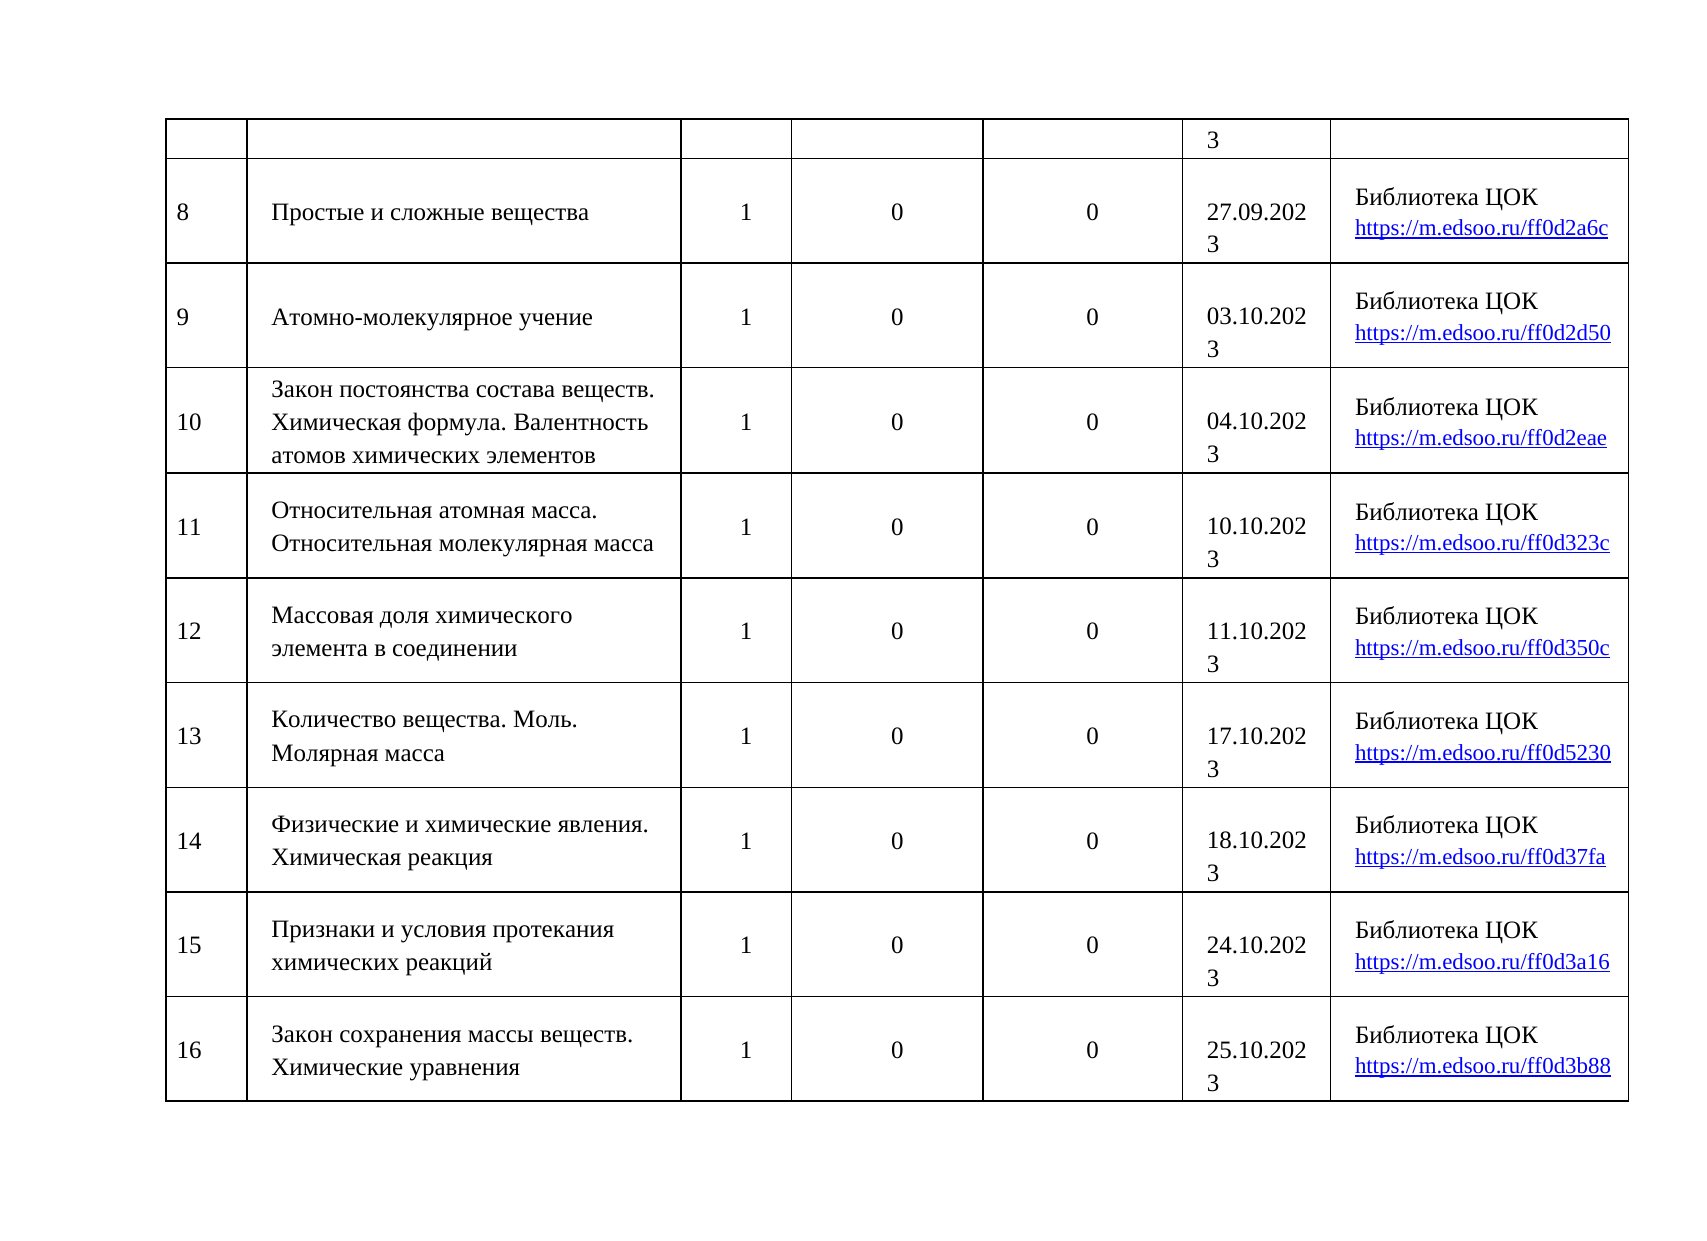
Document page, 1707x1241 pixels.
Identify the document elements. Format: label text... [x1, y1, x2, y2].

table_cell Библиотека ЦОК https://m.edsoo.ru/ff0d323c [1331, 474, 1628, 577]
table_cell 17.10.2023 [1183, 683, 1330, 786]
table_cell Массовая доля химического элемента в соединении [248, 579, 680, 682]
table_cell 0 [984, 997, 1182, 1100]
table_cell Количество вещества. Моль. Молярная масса [248, 683, 680, 786]
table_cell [1331, 159, 1628, 262]
table_cell 0 [984, 683, 1182, 786]
table_cell Библиотека ЦОК https://m.edsoo.ru/ff0d3a16 [1331, 893, 1628, 996]
table_cell 1 [682, 120, 791, 157]
table_cell 25.10.2023 [1183, 997, 1330, 1100]
table_cell 0 [792, 788, 982, 891]
table_cell 1 [682, 264, 791, 367]
table_cell 0 [792, 474, 982, 577]
table_cell 04.10.2023 [1183, 368, 1330, 472]
table_cell Закон сохранения массы веществ. Химические уравнения [248, 997, 680, 1100]
table_cell 0 [984, 788, 1182, 891]
table_cell 0 [984, 159, 1182, 262]
table_cell 0 [984, 264, 1182, 367]
table_cell 0 [792, 579, 982, 682]
table_cell 0 [792, 159, 982, 262]
table_cell 1 [682, 893, 791, 996]
table_cell 0 [792, 683, 982, 786]
table_cell 03.10.2023 [1183, 264, 1330, 367]
table_cell Закон постоянства состава веществ. Химическая формула. Валентность атомов химических элементов [248, 368, 680, 472]
table_cell Библиотека ЦОК https://m.edsoo.ru/ff0d37fa [1331, 788, 1628, 891]
table_cell 1 [682, 683, 791, 786]
table_cell Библиотека ЦОК https://m.edsoo.ru/ff0d2d50 [1331, 264, 1628, 367]
table_cell 13 [167, 683, 246, 786]
table_cell 26.09.2023 [1183, 120, 1330, 157]
table_cell 0 [792, 997, 982, 1100]
table_cell Простые и сложные вещества [248, 159, 680, 262]
table_cell 1 [682, 368, 791, 472]
table_cell 0 [792, 893, 982, 996]
table_cell Атомно-молекулярное учение [248, 264, 680, 367]
table_cell 27.09.2023 [1183, 159, 1330, 262]
table_cell 0 [984, 120, 1182, 157]
table_cell Библиотека ЦОК https://m.edsoo.ru/ff0d5230 [1331, 683, 1628, 786]
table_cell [248, 120, 680, 157]
table_cell 11.10.2023 [1183, 579, 1330, 682]
table_cell 10.10.2023 [1183, 474, 1330, 577]
table_cell 0 [984, 893, 1182, 996]
table_cell 0 [792, 264, 982, 367]
table_cell Относительная атомная масса. Относительная молекулярная масса [248, 474, 680, 577]
table_cell 8 [167, 159, 246, 262]
table_cell 18.10.2023 [1183, 788, 1330, 891]
table_cell 15 [167, 893, 246, 996]
table_cell Физические и химические явления. Химическая реакция [248, 788, 680, 891]
table_cell 16 [167, 997, 246, 1100]
table_cell 0 [792, 368, 982, 472]
table_cell 0 [984, 579, 1182, 682]
table_cell 7 [167, 120, 246, 157]
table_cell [1331, 120, 1628, 157]
table_cell Признаки и условия протекания химических реакций [248, 893, 680, 996]
table_cell 10 [167, 368, 246, 472]
table_cell 1 [682, 159, 791, 262]
table_cell 14 [167, 788, 246, 891]
table_cell 1 [682, 997, 791, 1100]
table_cell Библиотека ЦОК https://m.edsoo.ru/ff0d3b88 [1331, 997, 1628, 1100]
table_cell 1 [682, 579, 791, 682]
table_cell 24.10.2023 [1183, 893, 1330, 996]
table_cell Библиотека ЦОК https://m.edsoo.ru/ff0d350c [1331, 579, 1628, 682]
table_cell 11 [167, 474, 246, 577]
table_cell 1 [682, 474, 791, 577]
table_cell 0 [984, 368, 1182, 472]
table_cell 0 [792, 120, 982, 157]
table_cell 0 [984, 474, 1182, 577]
table_cell 9 [167, 264, 246, 367]
table_cell Библиотека ЦОК https://m.edsoo.ru/ff0d2eae [1331, 368, 1628, 472]
table_cell 1 [682, 788, 791, 891]
table_cell 12 [167, 579, 246, 682]
